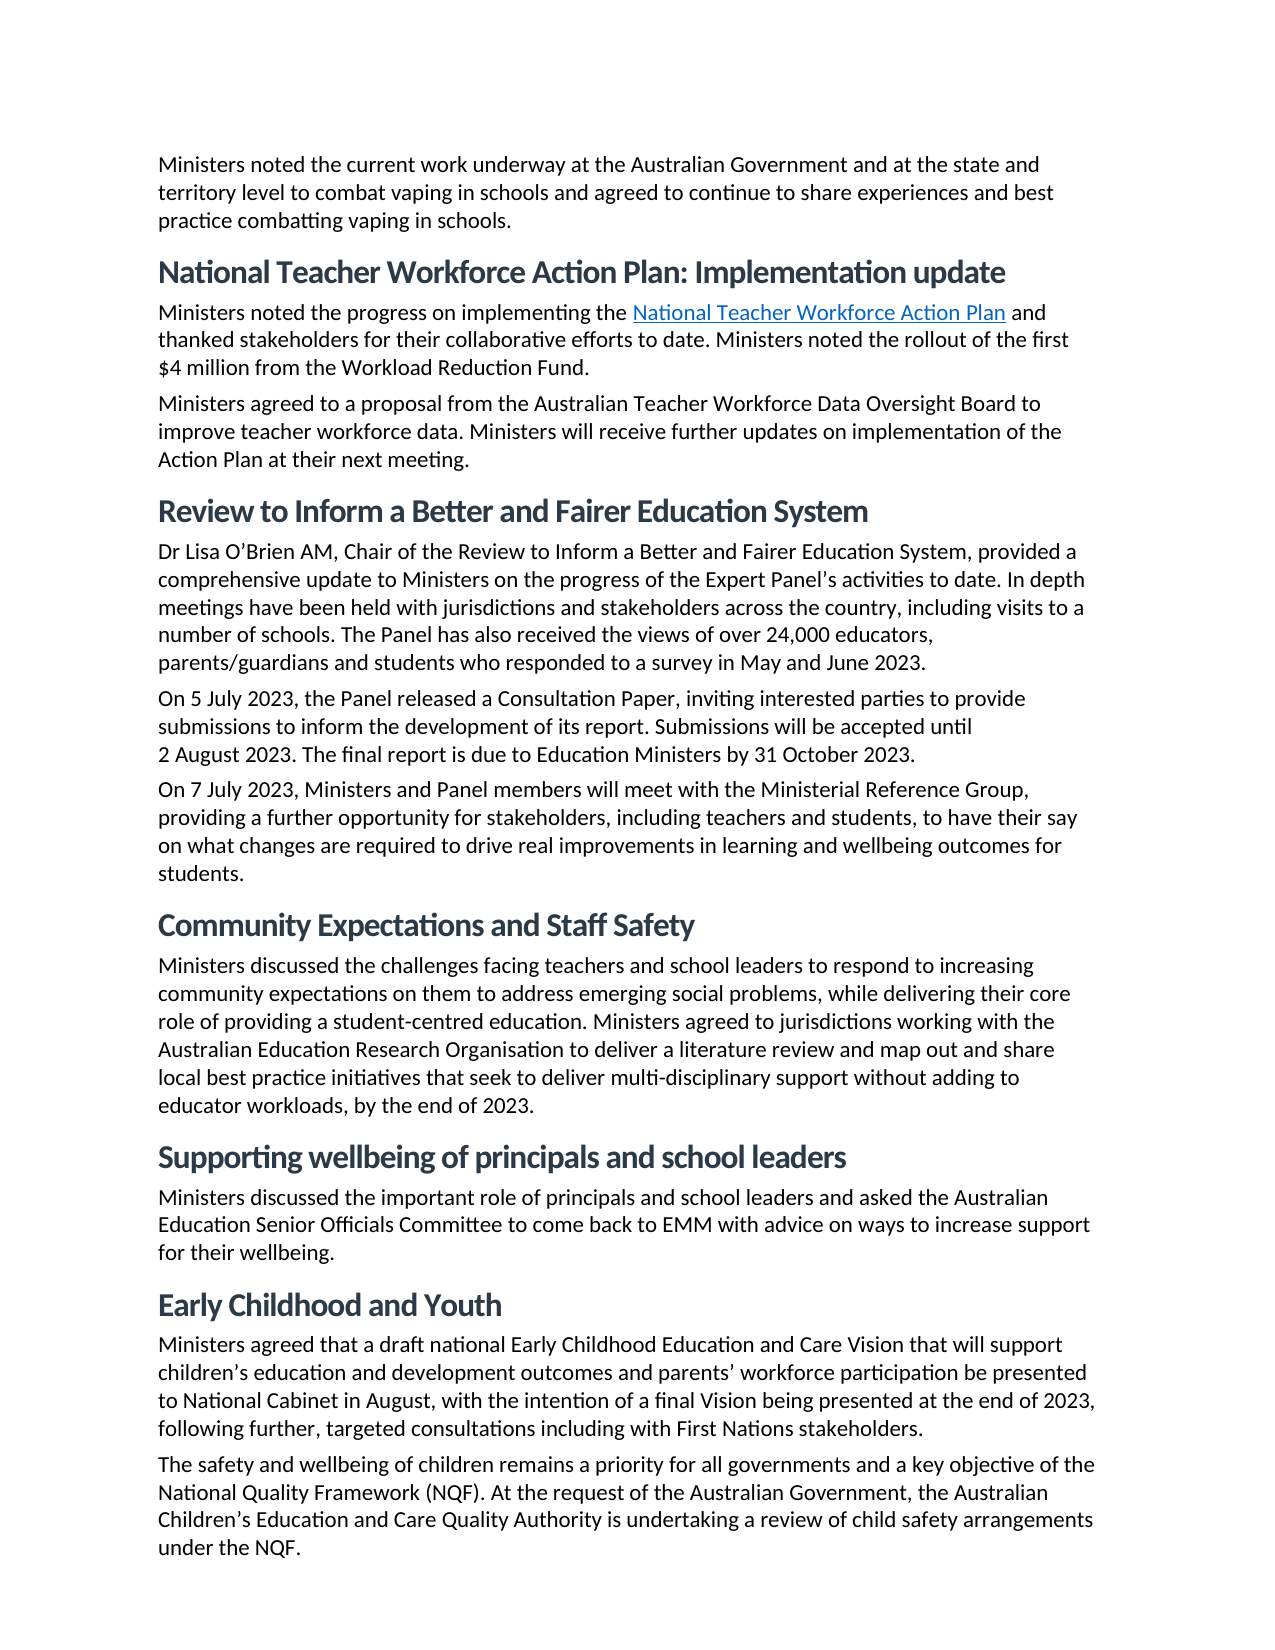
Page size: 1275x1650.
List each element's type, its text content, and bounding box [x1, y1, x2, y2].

text Review to Inform a Better and Fairer Education System [158, 495, 1140, 529]
text National Teacher Workforce Action Plan: Implementation update [158, 256, 1140, 290]
text Ministers noted the current work underway at the Australian Government and at the state and territory level to combat vaping in schools and agreed to continue to share experiences and best practice combatting vaping in schools. [158, 150, 1103, 234]
text Dr Lisa O’Brien AM, Chair of the Review to Inform a Better and Fairer Education System, provided a comprehensive update to Ministers on the progress of the Expert Panel’s activities to date. In depth meetings have been held with jurisdictions and stakeholders across the country, including visits to a number of schools. The Panel has also received the views of over 24,000 educators, parents/guardians and students who responded to a survey in May and June 2023. [158, 537, 1103, 676]
text Supporting wellbeing of principals and school leaders [158, 1141, 1140, 1175]
text Ministers discussed the challenges facing teachers and school leaders to respond to increasing community expectations on them to address emerging social problems, while delivering their core role of providing a student-centred education. Ministers agreed to jurisdictions working with the Australian Education Research Organisation to deliver a literature review and map out and share local best practice initiatives that seek to deliver multi-disciplinary support without adding to educator workloads, by the end of 2023. [158, 951, 1103, 1119]
text On 7 July 2023, Ministers and Panel members will meet with the Ministerial Reference Group, providing a further opportunity for stakeholders, including teachers and students, to have their say on what changes are required to drive real improvements in learning and wellbeing outcomes for students. [158, 776, 1103, 887]
text Ministers agreed that a draft national Early Childhood Education and Care Vision that will support children’s education and development outcomes and parents’ workforce participation be presented to National Cabinet in August, with the intention of a final Vision being presented at the end of 2023, following further, targeted consultations including with First Nations stakeholders. [158, 1330, 1103, 1442]
text Ministers discussed the important role of principals and school leaders and asked the Australian Education Senior Officials Committee to come back to EMM with advice on ways to increase support for their wellbeing. [158, 1183, 1103, 1266]
text Ministers agreed to a proposal from the Australian Teacher Workforce Data Oversight Board to improve teacher workforce data. Ministers will receive further updates on implementation of the Action Plan at their next meeting. [158, 389, 1103, 473]
text On 5 July 2023, the Panel released a Consultation Paper, inviting interested parties to provide submissions to inform the development of its report. Submissions will be accepted until 2 August 2023. The final report is due to Education Ministers by 31 October 2023. [158, 684, 1103, 768]
text Early Childhood and Youth [158, 1289, 1140, 1323]
text Ministers noted the progress on implementing the National Teacher Workforce Action Plan and thanked stakeholders for their collaborative efforts to date. Ministers noted the rollout of the first $4 million from the Workload Reduction Fund. [158, 298, 1103, 381]
text The safety and wellbeing of children remains a priority for all governments and a key objective of the National Quality Framework (NQF). At the request of the Australian Government, the Australian Children’s Education and Care Quality Authority is undertaking a review of child safety arrangements under the NQF. [158, 1450, 1103, 1561]
text Community Expectations and Staff Safety [158, 910, 1140, 943]
